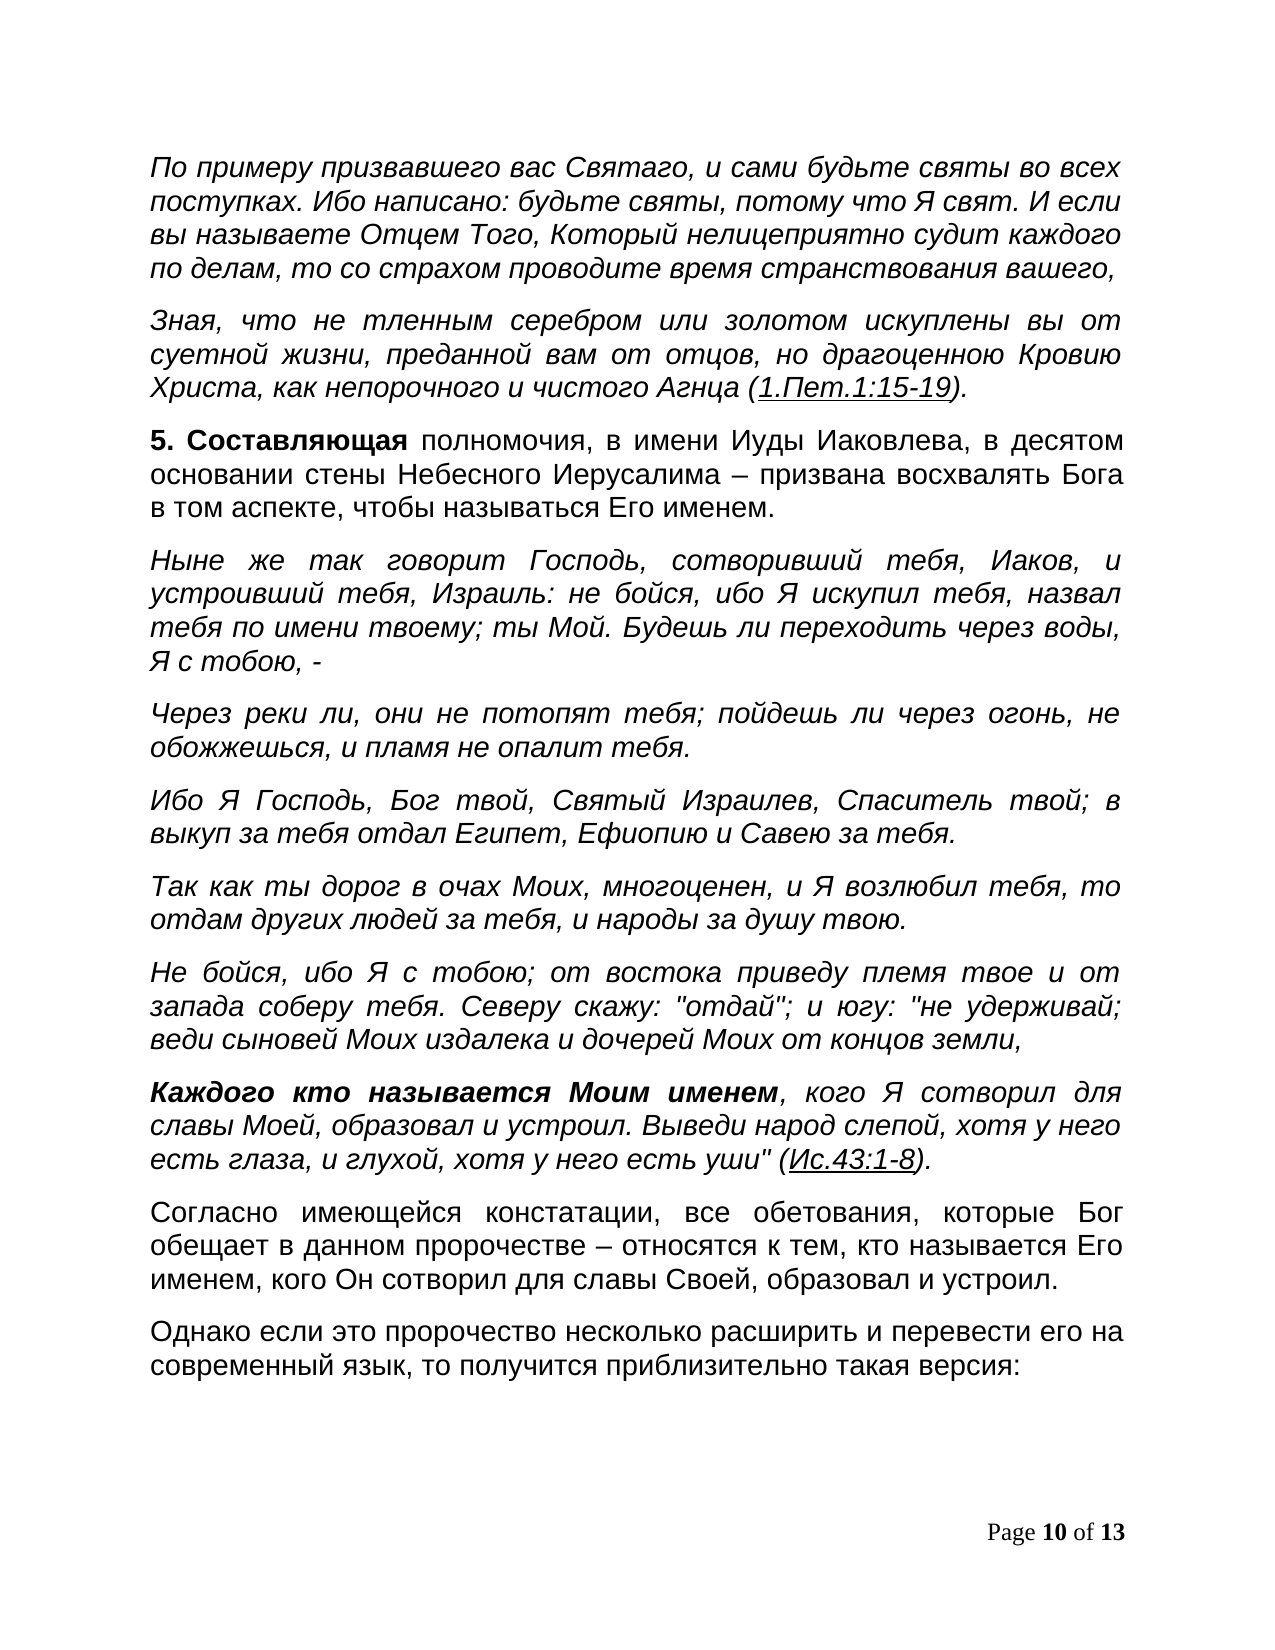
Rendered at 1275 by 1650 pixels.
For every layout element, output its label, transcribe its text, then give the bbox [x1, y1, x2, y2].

text Не бойся, ибо Я с тобою; от востока приведу племя твое и от запада соберу тебя. Северу скажу: "отдай"; и югу: "не удерживай; веди сыновей Моих издалека и дочерей Моих от концов земли, [150, 955, 1125, 1056]
text Однако если это пророчество несколько расширить и перевести его на современный язык, то получится приблизительно такая версия: [150, 1314, 1125, 1381]
text Ныне же так говорит Господь, сотворивший тебя, Иаков, и устроивший тебя, Израиль: не бойся, ибо Я искупил тебя, назвал тебя по имени твоему; ты Мой. Будешь ли переходить через воды, Я с тобою, - [150, 543, 1125, 677]
text Согласно имеющейся констатации, все обетования, которые Бог обещает в данном пророчестве – относятся к тем, кто называется Его именем, кого Он сотворил для славы Своей, образовал и устроил. [150, 1194, 1125, 1295]
text 5. Составляющая полномочия, в имени Иуды Иаковлева, в десятом основании стены Небесного Иерусалима – призвана восхвалять Бога в том аспекте, чтобы называться Его именем. [150, 423, 1125, 524]
text Так как ты дорог в очах Моих, многоценен, и Я возлюбил тебя, то отдам других людей за тебя, и народы за душу твою. [150, 869, 1125, 936]
text Через реки ли, они не потопят тебя; пойдешь ли через огонь, не обожжешься, и пламя не опалит тебя. [150, 696, 1125, 763]
text Ибо Я Господь, Бог твой, Святый Израилев, Спаситель твой; в выкуп за тебя отдал Египет, Ефиопию и Савею за тебя. [150, 782, 1125, 849]
text Каждого кто называется Моим именем, кого Я сотворил для славы Моей, образовал и устроил. Выведи народ слепой, хотя у него есть глаза, и глухой, хотя у него есть уши" (Ис.43:1-8). [150, 1075, 1125, 1175]
text Зная, что не тленным серебром или золотом искуплены вы от суетной жизни, преданной вам от отцов, но драгоценною Кровию Христа, как непорочного и чистого Агнца (1.Пет.1:15-19). [150, 303, 1125, 404]
text По примеру призвавшего вас Святаго, и сами будьте святы во всех поступках. Ибо написано: будьте святы, потому что Я свят. И если вы называете Отцем Того, Который нелицеприятно судит каждого по делам, то со страхом проводите время странствования вашего, [150, 150, 1125, 284]
